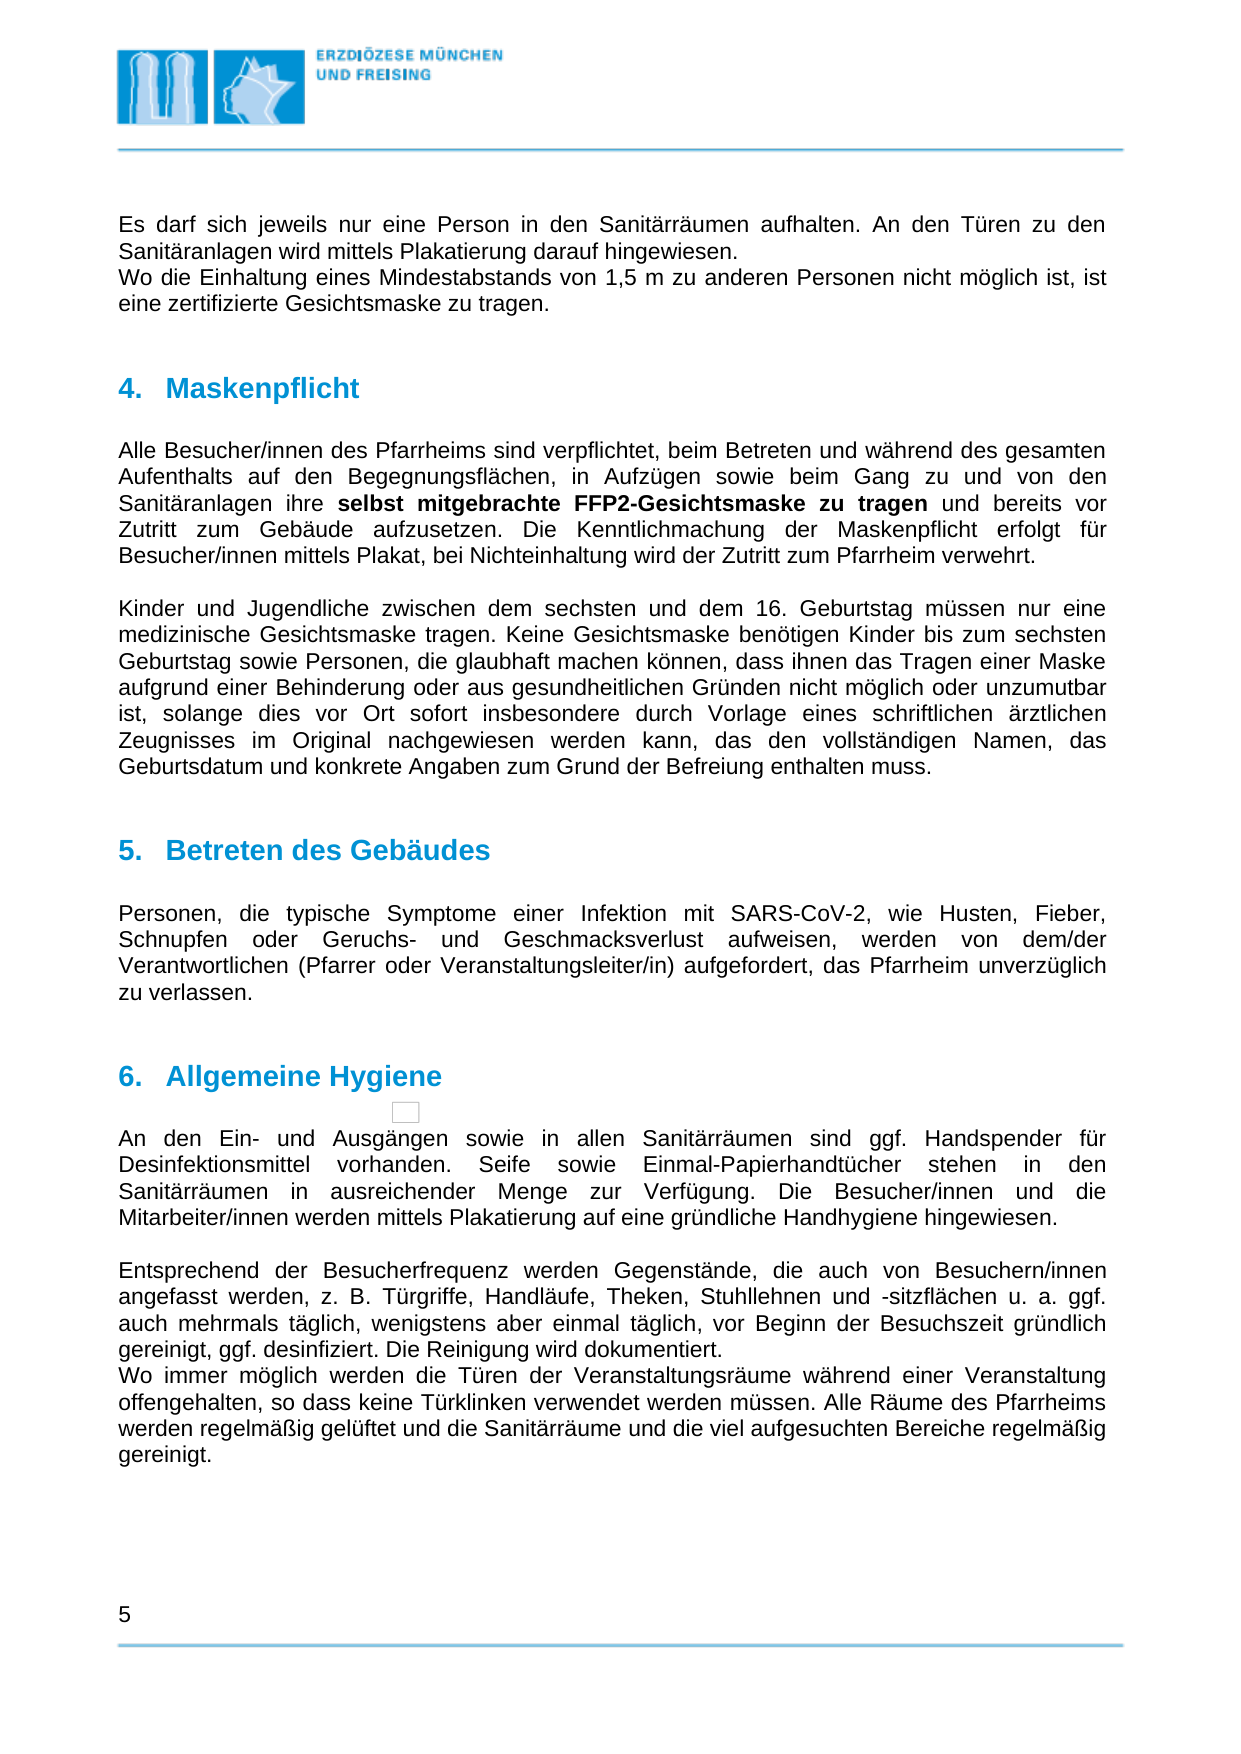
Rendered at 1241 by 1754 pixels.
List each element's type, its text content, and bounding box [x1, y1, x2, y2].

text Allgemeine Hygiene [118, 1056, 1107, 1094]
text Wo die Einhaltung eines Mindestabstands von 1,5 m zu anderen Personen nicht möglich ist, ist eine zertifizierte Gesichtsmaske zu tragen. [118, 264, 1107, 317]
text Wo immer möglich werden die Türen der Veranstaltungsräume während einer Veranstaltung offengehalten, so dass keine Türklinken verwendet werden müssen. Alle Räume des Pfarrheims werden regelmäßig gelüftet und die Sanitärräume und die viel aufgesuchten Bereiche regelmäßig gereinigt. [118, 1362, 1107, 1468]
text Kinder und Jugendliche zwischen dem sechsten und dem 16. Geburtstag müssen nur eine medizinische Gesichtsmaske tragen. Keine Gesichtsmaske benötigen Kinder bis zum sechsten Geburtstag sowie Personen, die glaubhaft machen können, dass ihnen das Tragen einer Maske aufgrund einer Behinderung oder aus gesundheitlichen Gründen nicht möglich oder unzumutbar ist, solange dies vor Ort sofort insbesondere durch Vorlage eines schriftlichen ärztlichen Zeugnisses im Original nachgewiesen werden kann, das den vollständigen Namen, das Geburtsdatum und konkrete Angaben zum Grund der Befreiung enthalten muss. [118, 595, 1107, 779]
text Alle Besucher/innen des Pfarrheims sind verpflichtet, beim Betreten und während des gesamten Aufenthalts auf den Begegnungsflächen, in Aufzügen sowie beim Gang zu und von den Sanitäranlagen ihre selbst mitgebrachte FFP2-Gesichtsmaske zu tragen und bereits vor Zutritt zum Gebäude aufzusetzen. Die Kenntlichmachung der Maskenpflicht erfolgt für Besucher/innen mittels Plakat, bei Nichteinhaltung wird der Zutritt zum Pfarrheim verwehrt. [118, 437, 1107, 568]
text Entsprechend der Besucherfrequenz werden Gegenstände, die auch von Besuchern/innen angefasst werden, z. B. Türgriffe, Handläufe, Theken, Stuhllehnen und -sitzflächen u. a. ggf. auch mehrmals täglich, wenigstens aber einmal täglich, vor Beginn der Besuchszeit gründlich gereinigt, ggf. desinfiziert. Die Reinigung wird dokumentiert. [118, 1257, 1107, 1362]
text Personen, die typische Symptome einer Infektion mit SARS-CoV-2, wie Husten, Fieber, Schnupfen oder Geruchs- und Geschmacksverlust aufweisen, werden von dem/der Verantwortlichen (Pfarrer oder Veranstaltungsleiter/in) aufgefordert, das Pfarrheim unverzüglich zu verlassen. [118, 899, 1107, 1005]
text Betreten des Gebäudes [118, 831, 1107, 868]
text Maskenpflicht [118, 368, 1107, 406]
text An den Ein- und Ausgängen sowie in allen Sanitärräumen sind ggf. Handspender für Desinfektionsmittel vorhanden. Seife sowie Einmal-Papierhandtücher stehen in den Sanitärräumen in ausreichender Menge zur Verfügung. Die Besucher/innen und die Mitarbeiter/innen werden mittels Plakatierung auf eine gründliche Handhygiene hingewiesen. [118, 1125, 1107, 1230]
text Es darf sich jeweils nur eine Person in den Sanitärräumen aufhalten. An den Türen zu den Sanitäranlagen wird mittels Plakatierung darauf hingewiesen. [118, 211, 1107, 264]
